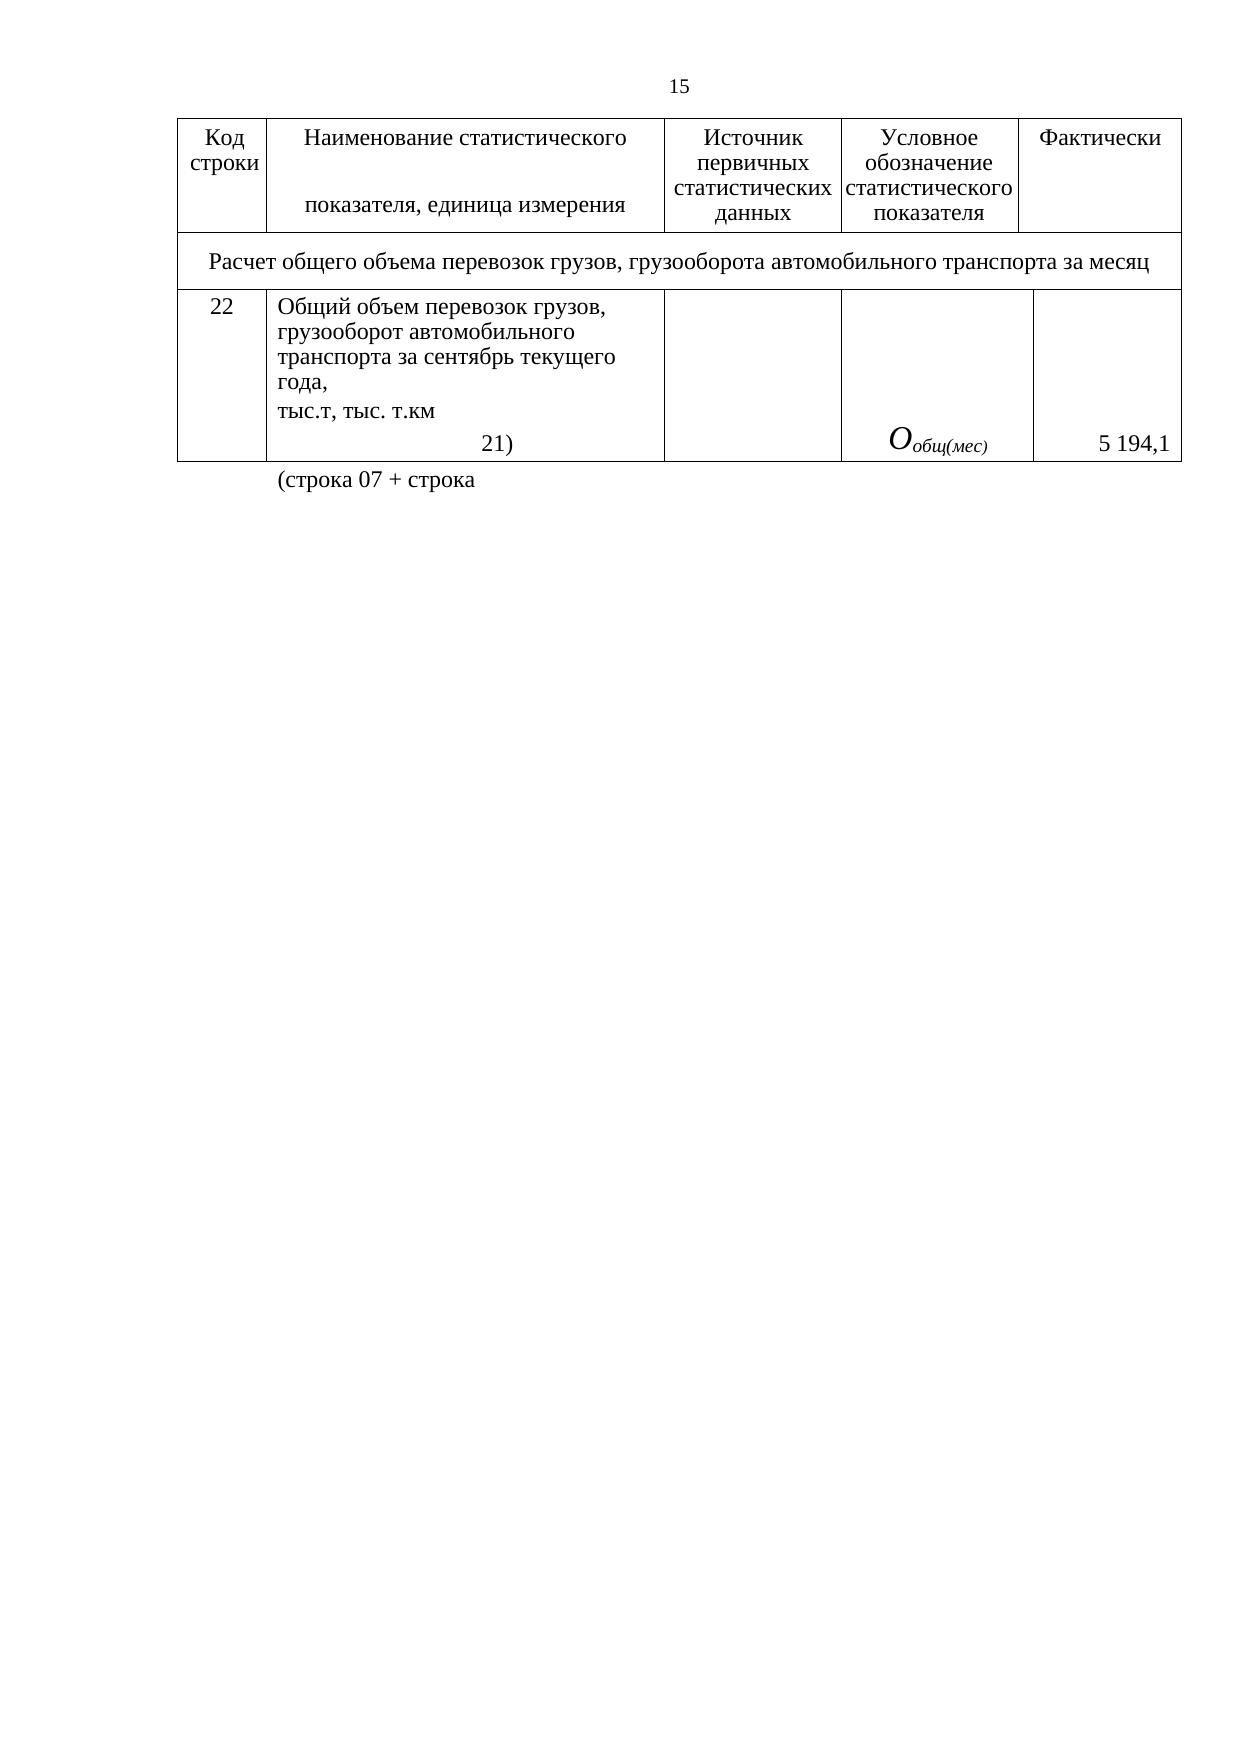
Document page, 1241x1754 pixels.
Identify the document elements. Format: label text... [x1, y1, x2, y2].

table_cell Общий объем перевозок грузов, грузооборот автомобильного транспорта за сентябрь текущего года, тыс.т, тыс. т.км (строка 07 + строка 21) [267, 290, 664, 461]
table_cell Код строки [178, 119, 266, 232]
table_cell 5 194,1 [1034, 290, 1181, 461]
table_cell Наименование статистического показателя, единица измерения [267, 119, 664, 232]
table_cell [665, 290, 841, 461]
table_cell Условное обозначение статистического показателя [842, 119, 1018, 232]
table_cell Расчет общего объема перевозок грузов, грузооборота автомобильного транспорта за месяц [178, 233, 1181, 289]
table_cell 22 [178, 290, 266, 461]
table_cell Ообщ(мес) [842, 290, 1033, 461]
table_cell Фактически [1019, 119, 1181, 232]
table_cell Источник первичных статистических данных [665, 119, 841, 232]
